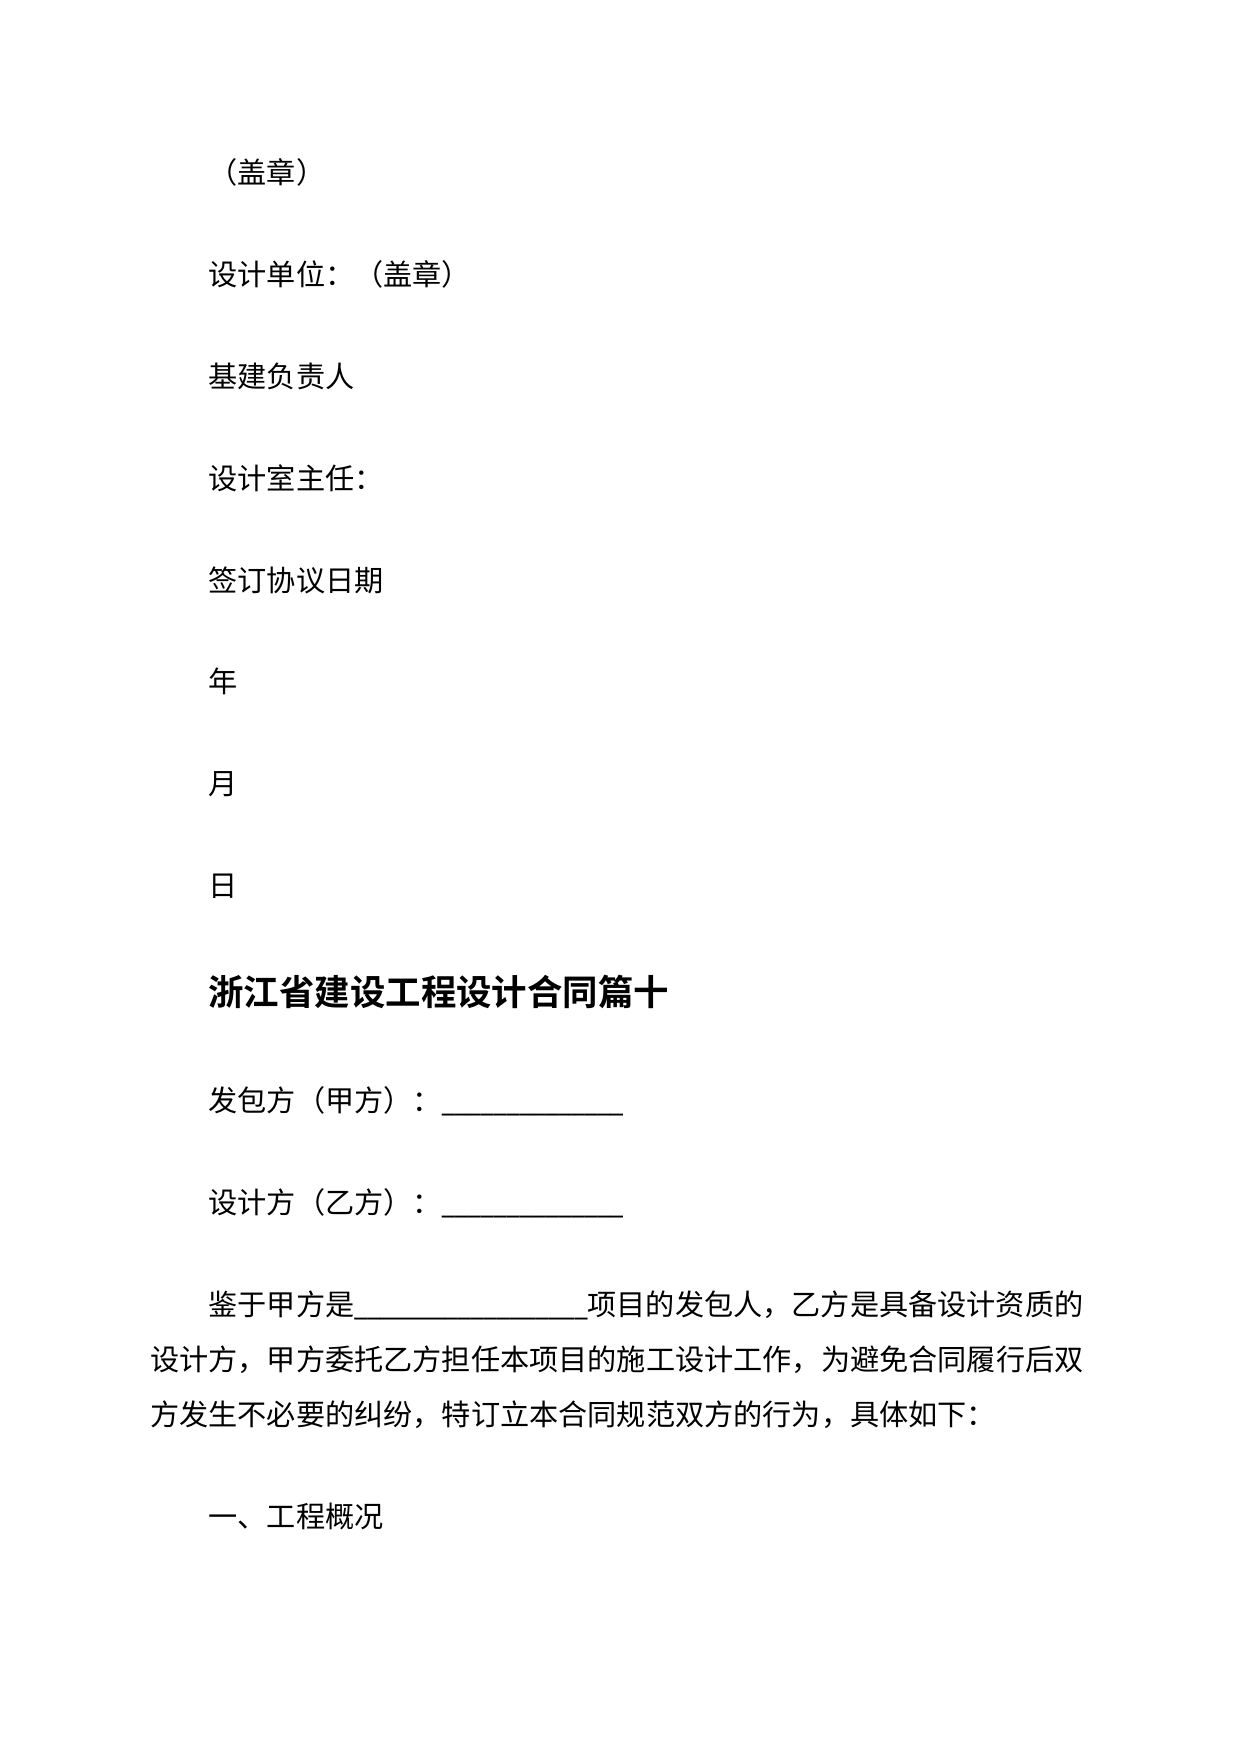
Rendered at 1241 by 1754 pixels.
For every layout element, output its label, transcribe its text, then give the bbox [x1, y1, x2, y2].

text 基建负责人 [150, 353, 1090, 396]
text 鉴于甲方是__________________项目的发包人，乙方是具备设计资质的设计方，甲方委托乙方担任本项目的施工设计工作，为避免合同履行后双方发生不必要的纠纷，特订立本合同规范双方的行为，具体如下： [150, 1282, 1090, 1434]
text 浙江省建设工程设计合同篇十 [150, 964, 1090, 1015]
text 签订协议日期 [150, 557, 1090, 599]
text 发包方（甲方）：______________ [150, 1078, 1090, 1120]
text 设计方（乙方）：______________ [150, 1179, 1090, 1222]
text 设计单位：（盖章） [150, 252, 1090, 294]
text 设计室主任： [150, 455, 1090, 498]
text （盖章） [150, 150, 1090, 192]
text 日 [150, 862, 1090, 905]
text 月 [150, 761, 1090, 803]
text 年 [150, 659, 1090, 701]
text 一、工程概况 [150, 1493, 1090, 1536]
